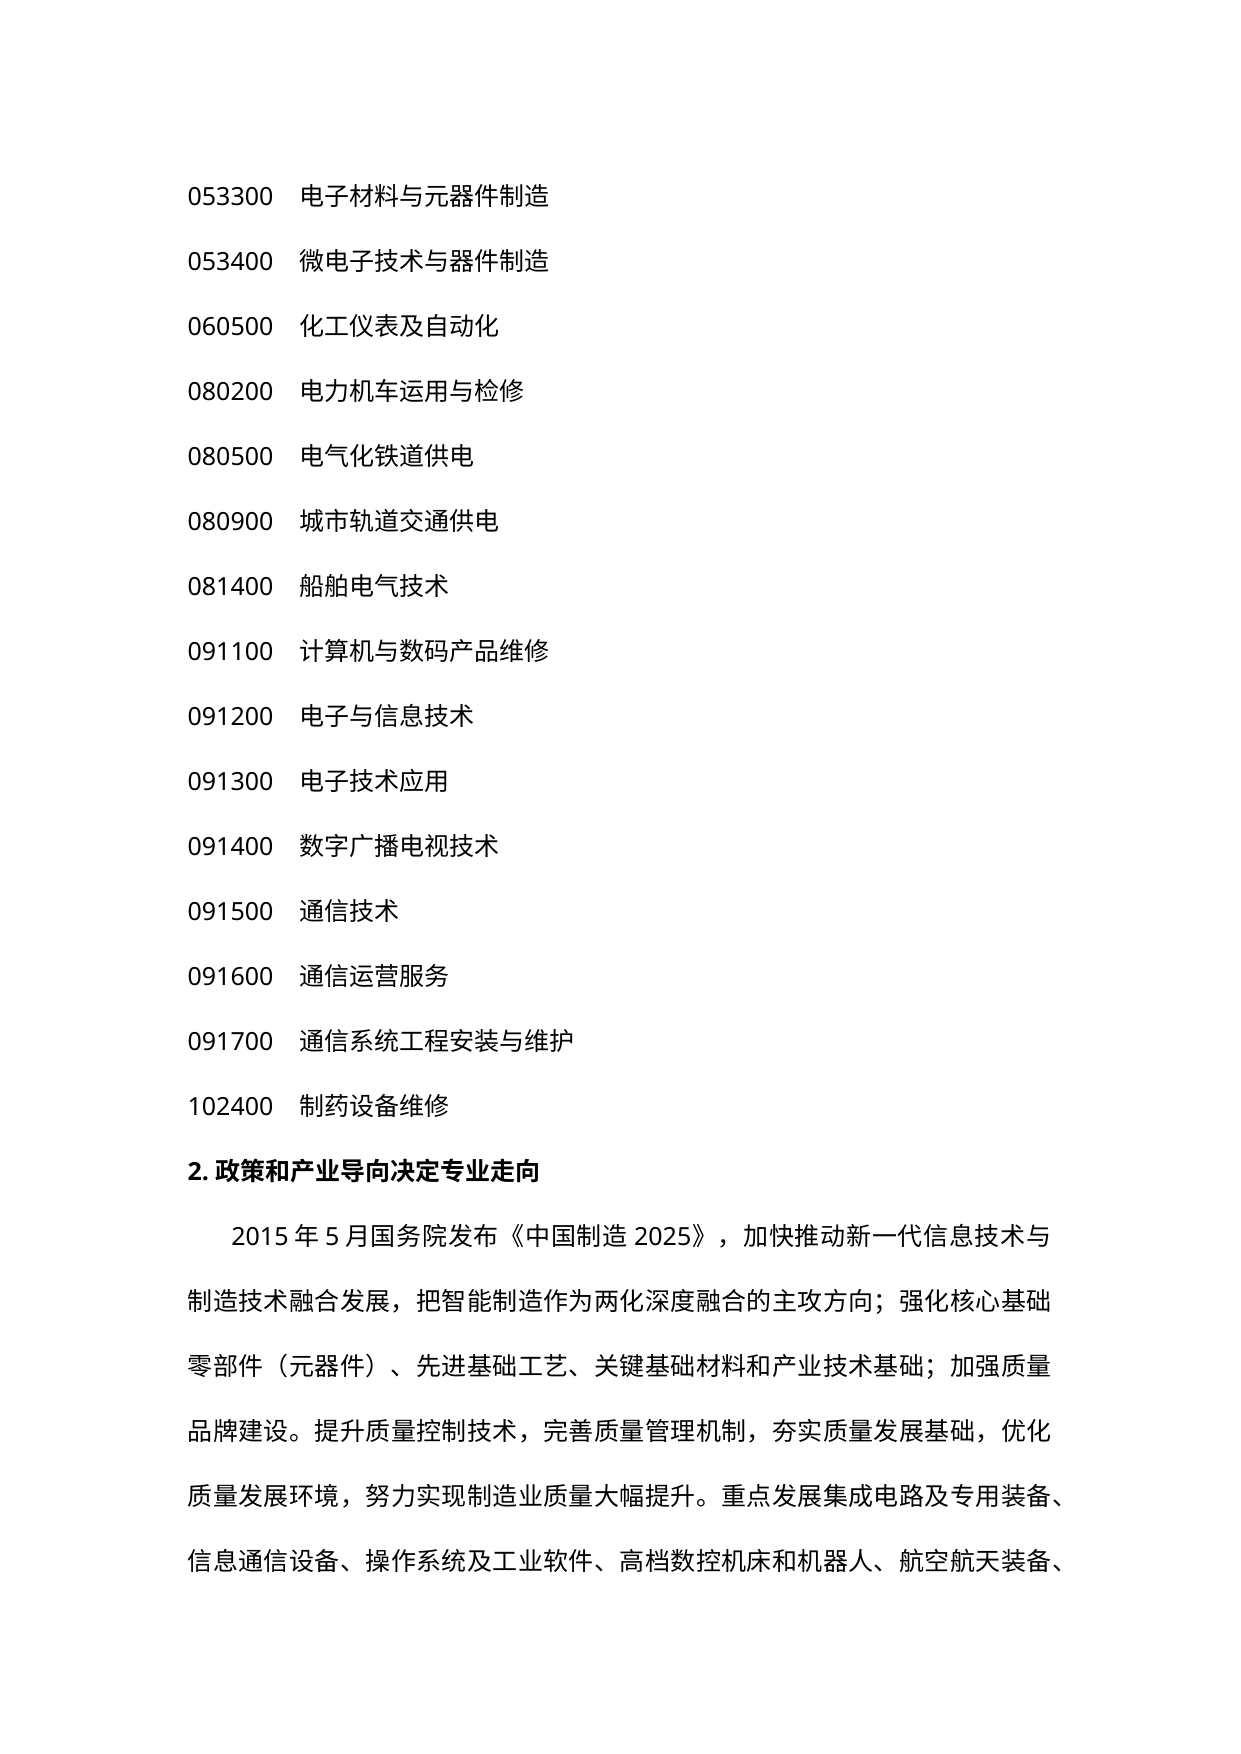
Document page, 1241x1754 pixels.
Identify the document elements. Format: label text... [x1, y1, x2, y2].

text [187, 1202, 1053, 1592]
text 2. 政策和产业导向决定专业走向 [187, 1137, 1053, 1202]
text 091200 电子与信息技术 [187, 682, 1053, 747]
text 102400 制药设备维修 [187, 1072, 1053, 1137]
text 081400 船舶电气技术 [187, 552, 1053, 617]
text 091700 通信系统工程安装与维护 [187, 1007, 1053, 1072]
text 053300 电子材料与元器件制造 [187, 162, 1053, 227]
text 060500 化工仪表及自动化 [187, 292, 1053, 357]
text 091500 通信技术 [187, 877, 1053, 942]
text 091100 计算机与数码产品维修 [187, 617, 1053, 682]
text 080200 电力机车运用与检修 [187, 357, 1053, 422]
text 080900 城市轨道交通供电 [187, 487, 1053, 552]
text 091400 数字广播电视技术 [187, 812, 1053, 877]
text 091600 通信运营服务 [187, 942, 1053, 1007]
text 091300 电子技术应用 [187, 747, 1053, 812]
text 053400 微电子技术与器件制造 [187, 227, 1053, 292]
text 080500 电气化铁道供电 [187, 422, 1053, 487]
